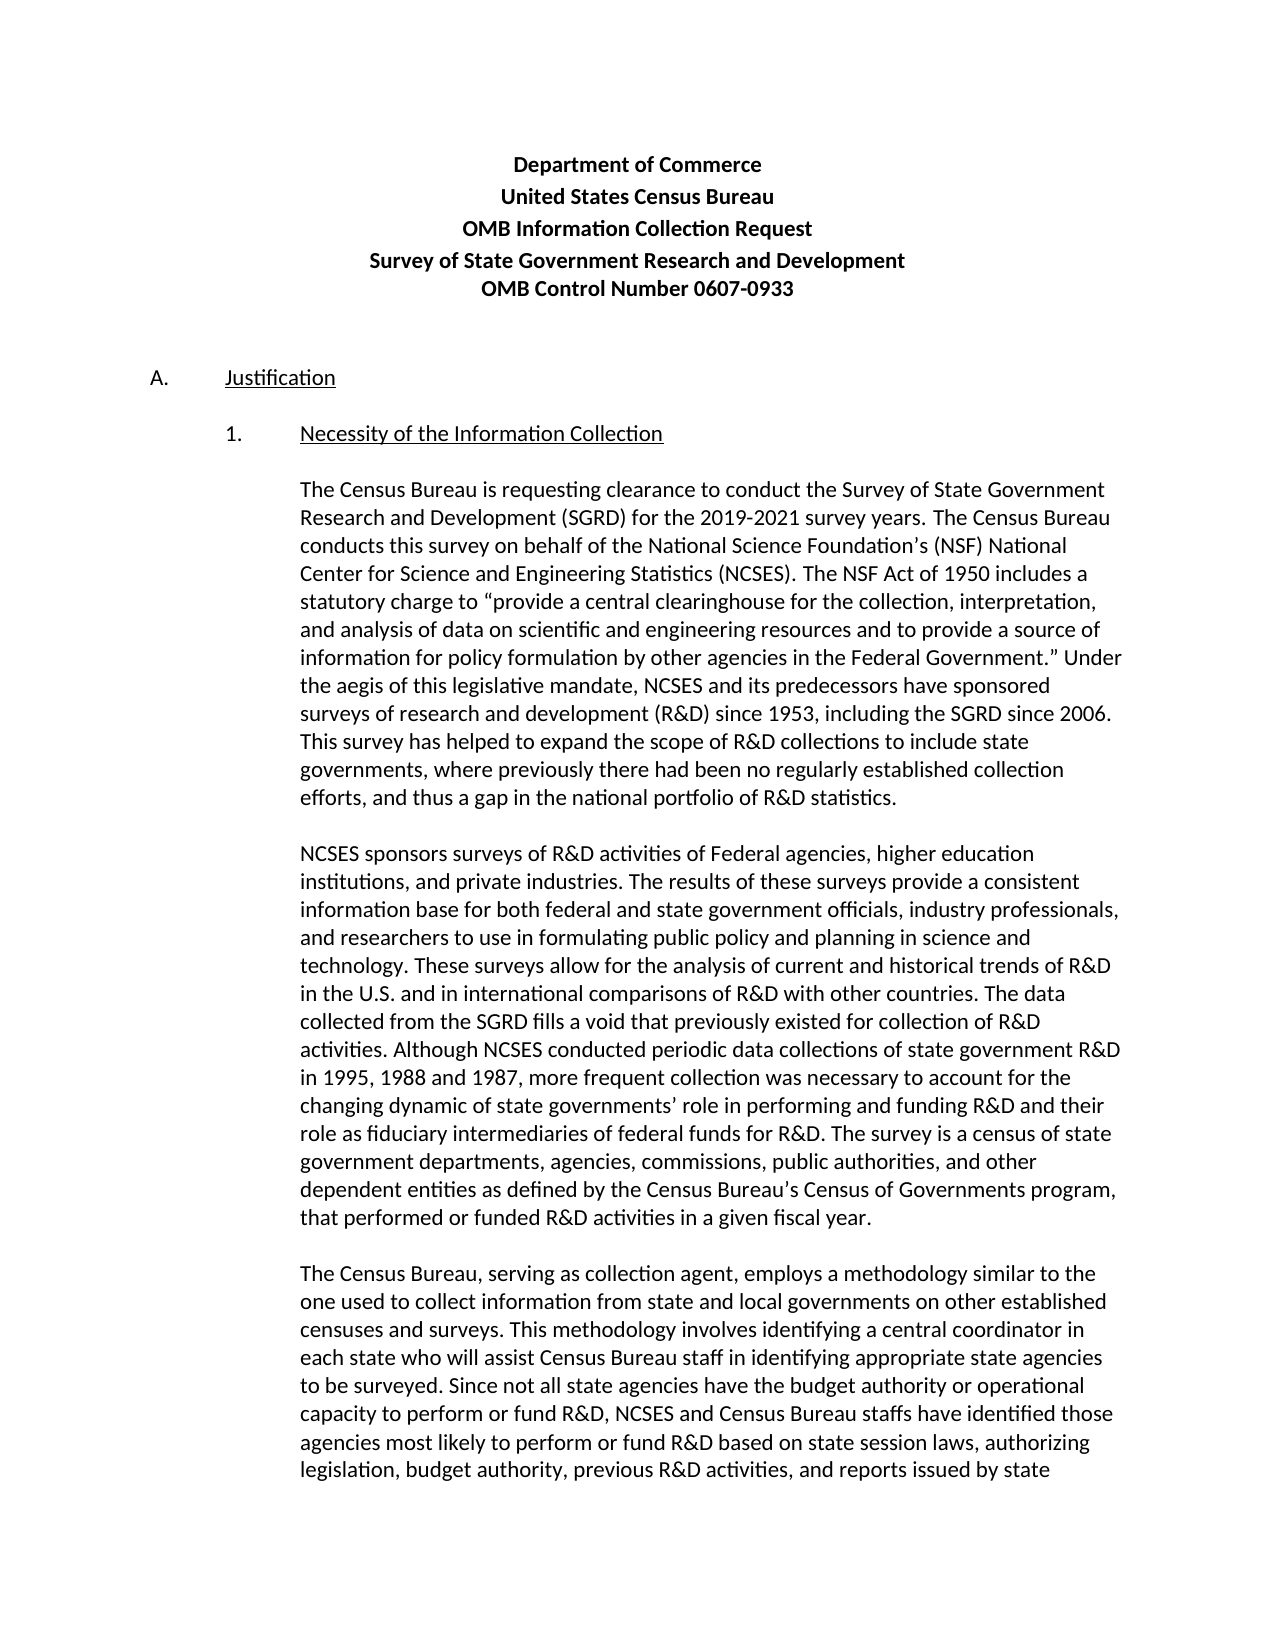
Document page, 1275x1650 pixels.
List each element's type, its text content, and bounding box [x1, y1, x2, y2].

list Necessity of the Information Collection [225, 419, 1125, 447]
text NCSES sponsors surveys of R&D activities of Federal agencies, higher education institutions, and private industries. The results of these surveys provide a consistent information base for both federal and state government officials, industry professionals, and researchers to use in formulating public policy and planning in science and technology. These surveys allow for the analysis of current and historical trends of R&D in the U.S. and in international comparisons of R&D with other countries. The data collected from the SGRD fills a void that previously existed for collection of R&D activities. Although NCSES conducted periodic data collections of state government R&D in 1995, 1988 and 1987, more frequent collection was necessary to account for the changing dynamic of state governments’ role in performing and funding R&D and their role as fiduciary intermediaries of federal funds for R&D. The survey is a census of state government departments, agencies, commissions, public authorities, and other dependent entities as defined by the Census Bureau’s Census of Governments program, that performed or funded R&D activities in a given fiscal year. [300, 839, 1125, 1231]
text United States Census Bureau [150, 182, 1125, 210]
list Justification [150, 363, 1125, 391]
text Department of Commerce [150, 150, 1125, 178]
text OMB Information Collection Request [150, 214, 1125, 242]
text The Census Bureau is requesting clearance to conduct the Survey of State Government Research and Development (SGRD) for the 2019-2021 survey years. The Census Bureau conducts this survey on behalf of the National Science Foundation’s (NSF) National Center for Science and Engineering Statistics (NCSES). The NSF Act of 1950 includes a statutory charge to “provide a central clearinghouse for the collection, interpretation, and analysis of data on scientific and engineering resources and to provide a source of information for policy formulation by other agencies in the Federal Government.” Under the aegis of this legislative mandate, NCSES and its predecessors have sponsored surveys of research and development (R&D) since 1953, including the SGRD since 2006. This survey has helped to expand the scope of R&D collections to include state governments, where previously there had been no regularly established collection efforts, and thus a gap in the national portfolio of R&D statistics. [300, 475, 1125, 811]
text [300, 1259, 1125, 1484]
text OMB Control Number 0607-0933 [150, 274, 1125, 303]
text Survey of State Government Research and Development [150, 247, 1125, 274]
